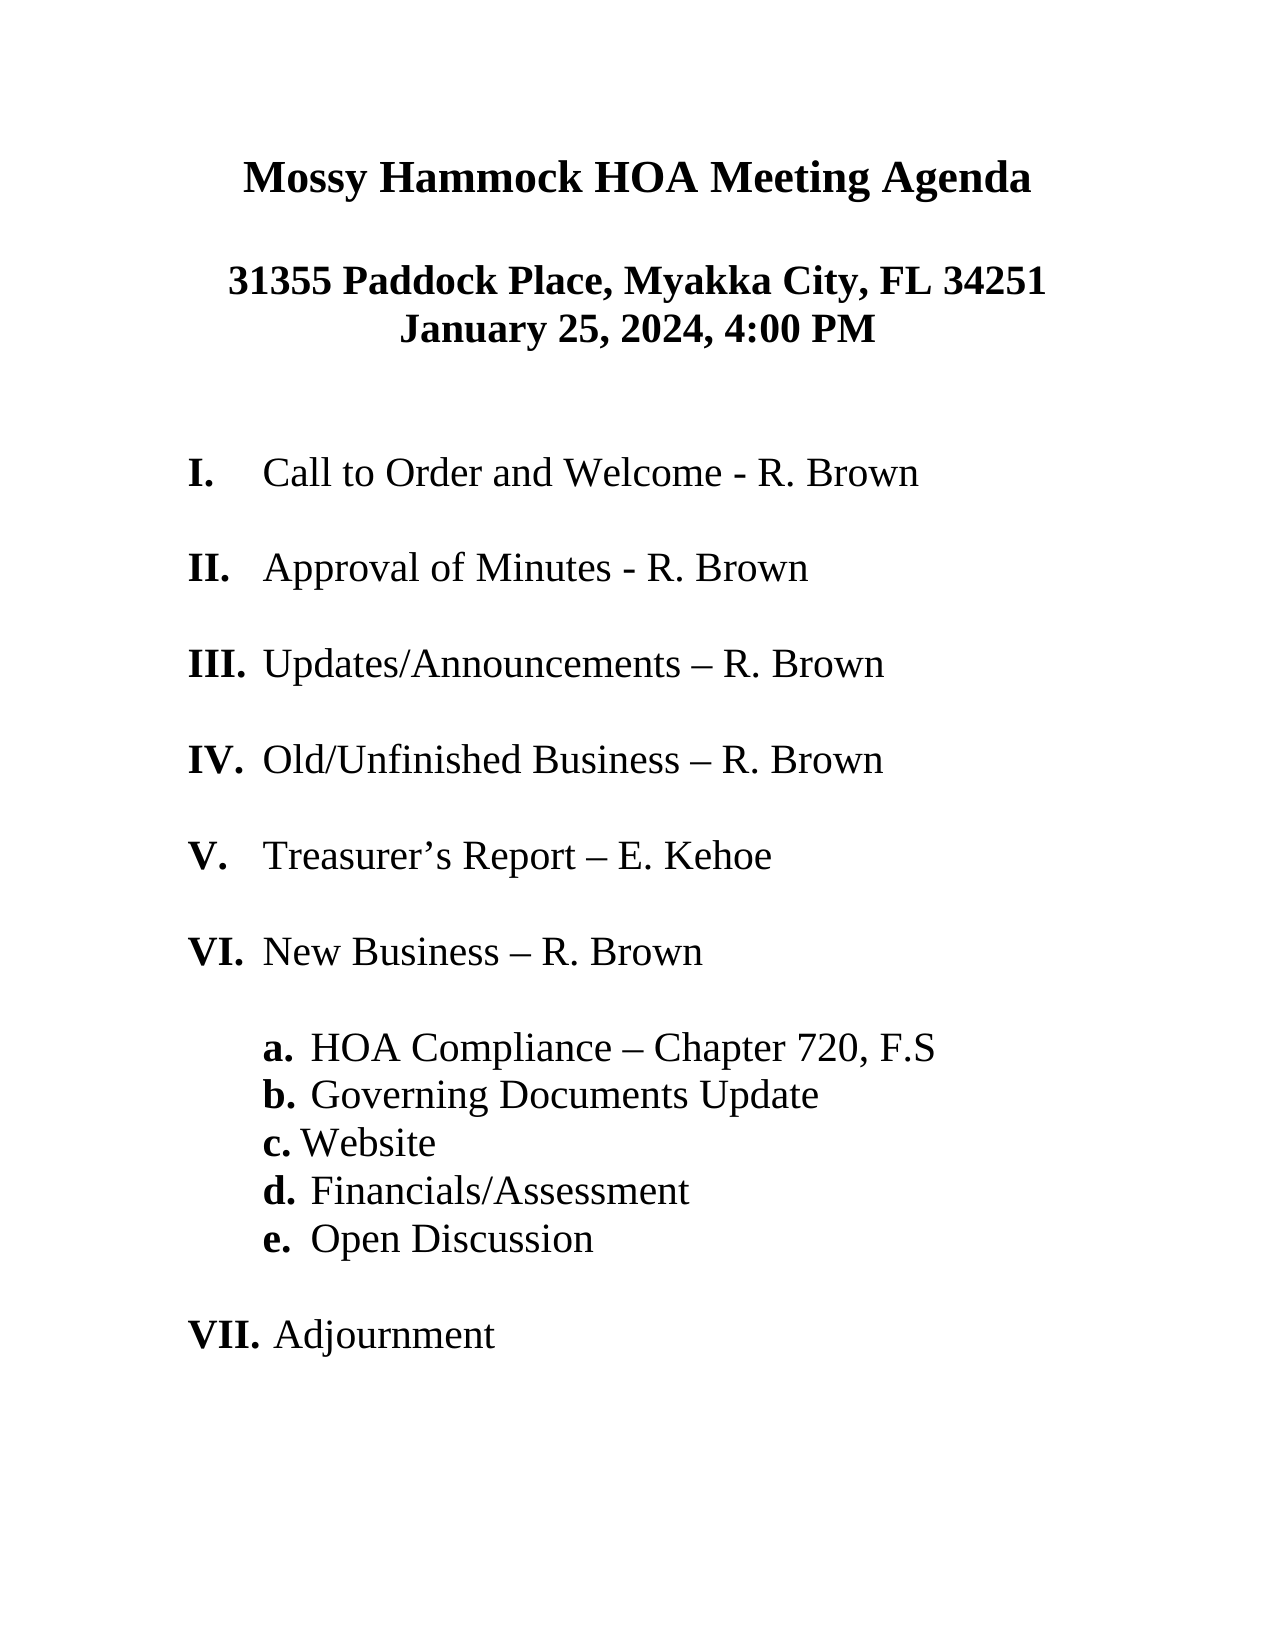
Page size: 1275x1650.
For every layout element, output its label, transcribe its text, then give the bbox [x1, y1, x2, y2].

list Financials/Assessment [262, 1166, 1125, 1214]
list Treasurer’s Report – E. Kehoe [187, 830, 1125, 878]
list Approval of Minutes - R. Brown [187, 543, 1125, 591]
list Governing Documents Update [262, 1070, 1125, 1118]
text January 25, 2024, 4:00 PM [150, 303, 1125, 351]
list New Business – R. Brown [187, 926, 1125, 974]
list Call to Order and Welcome - R. Brown [187, 447, 1125, 495]
text Mossy Hammock HOA Meeting Agenda [150, 150, 1125, 203]
list Adjournment [187, 1309, 1125, 1357]
list Updates/Announcements – R. Brown [187, 639, 1125, 687]
list HOA Compliance – Chapter 720, F.S [262, 1022, 1125, 1070]
list Open Discussion [262, 1214, 1125, 1262]
list Website [262, 1118, 1125, 1166]
list Old/Unfinished Business – R. Brown [187, 734, 1125, 782]
text 31355 Paddock Place, Myakka City, FL 34251 [150, 255, 1125, 303]
